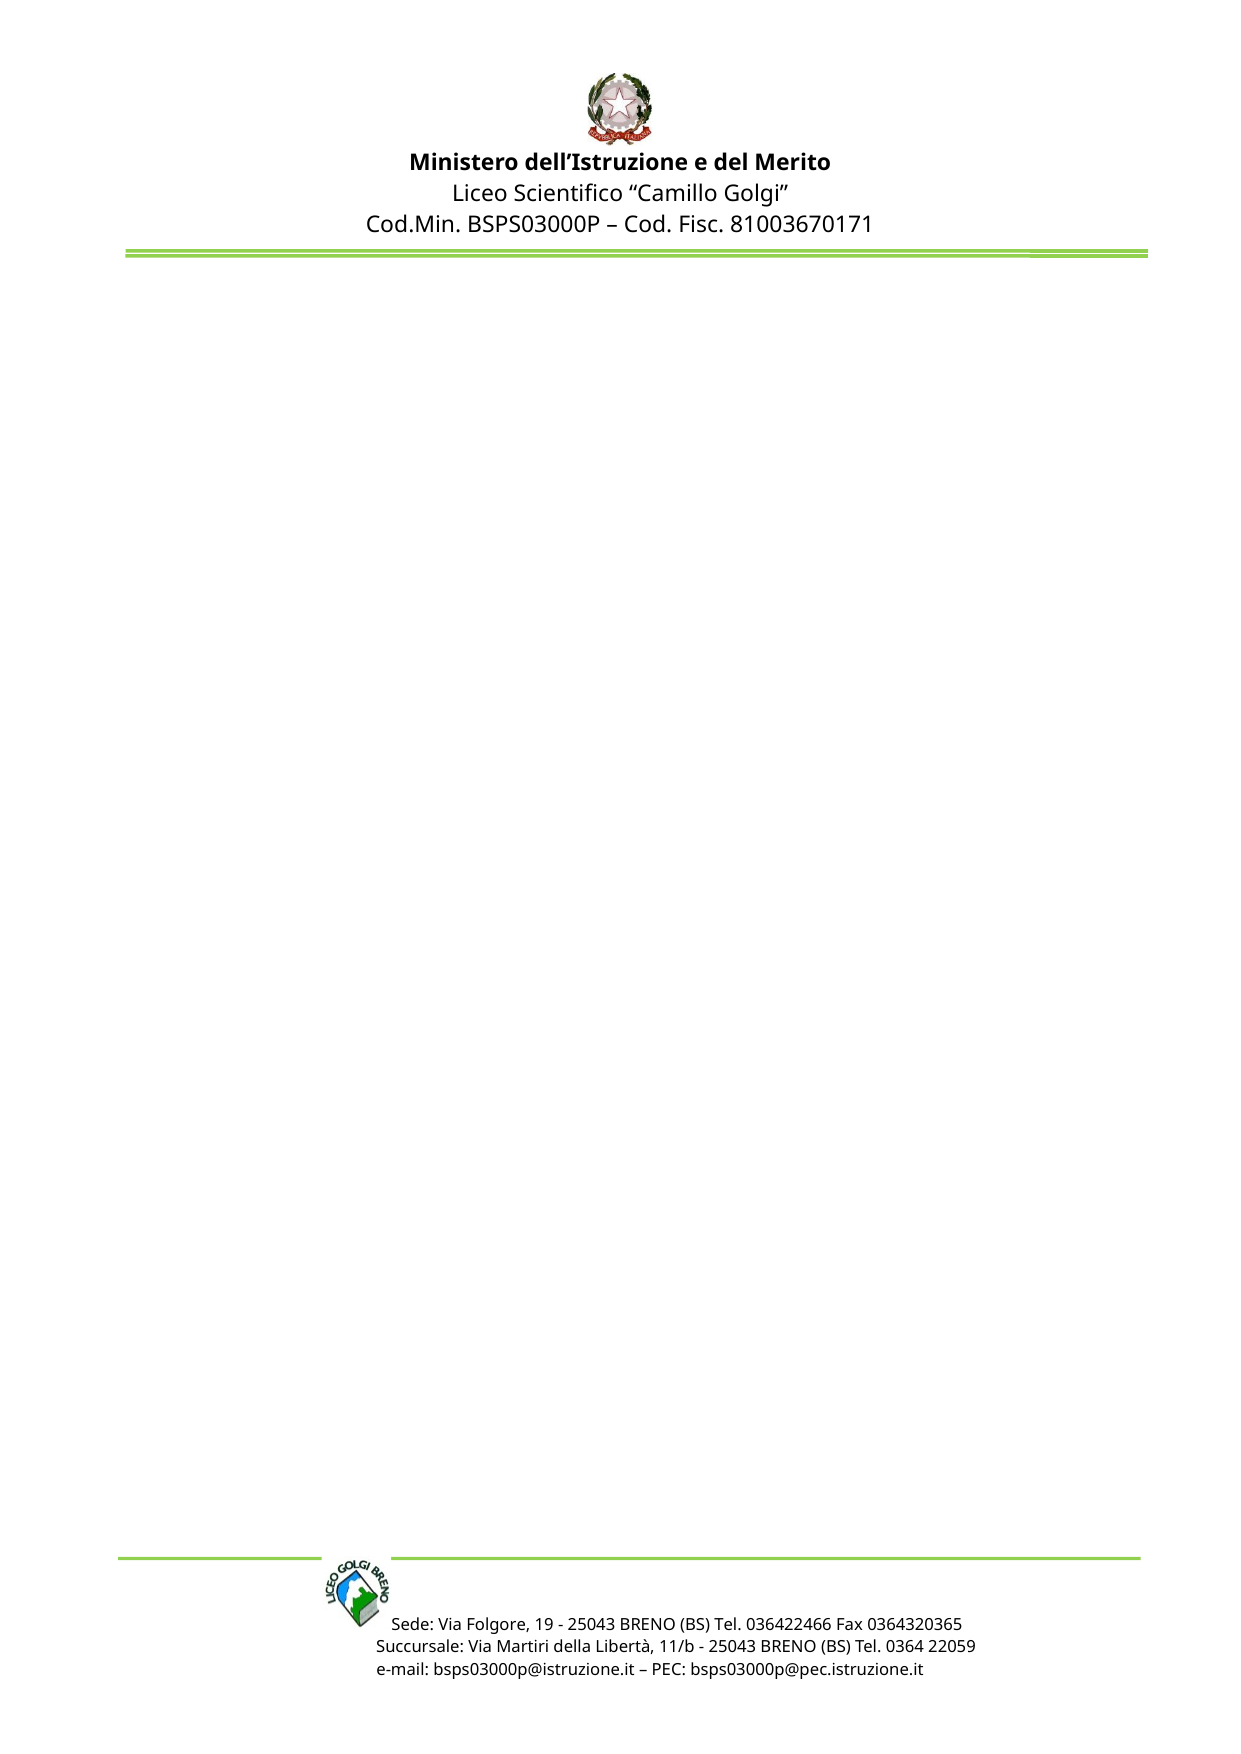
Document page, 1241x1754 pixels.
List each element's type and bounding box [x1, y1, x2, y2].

picture [587, 73, 653, 146]
picture [321, 1556, 392, 1630]
